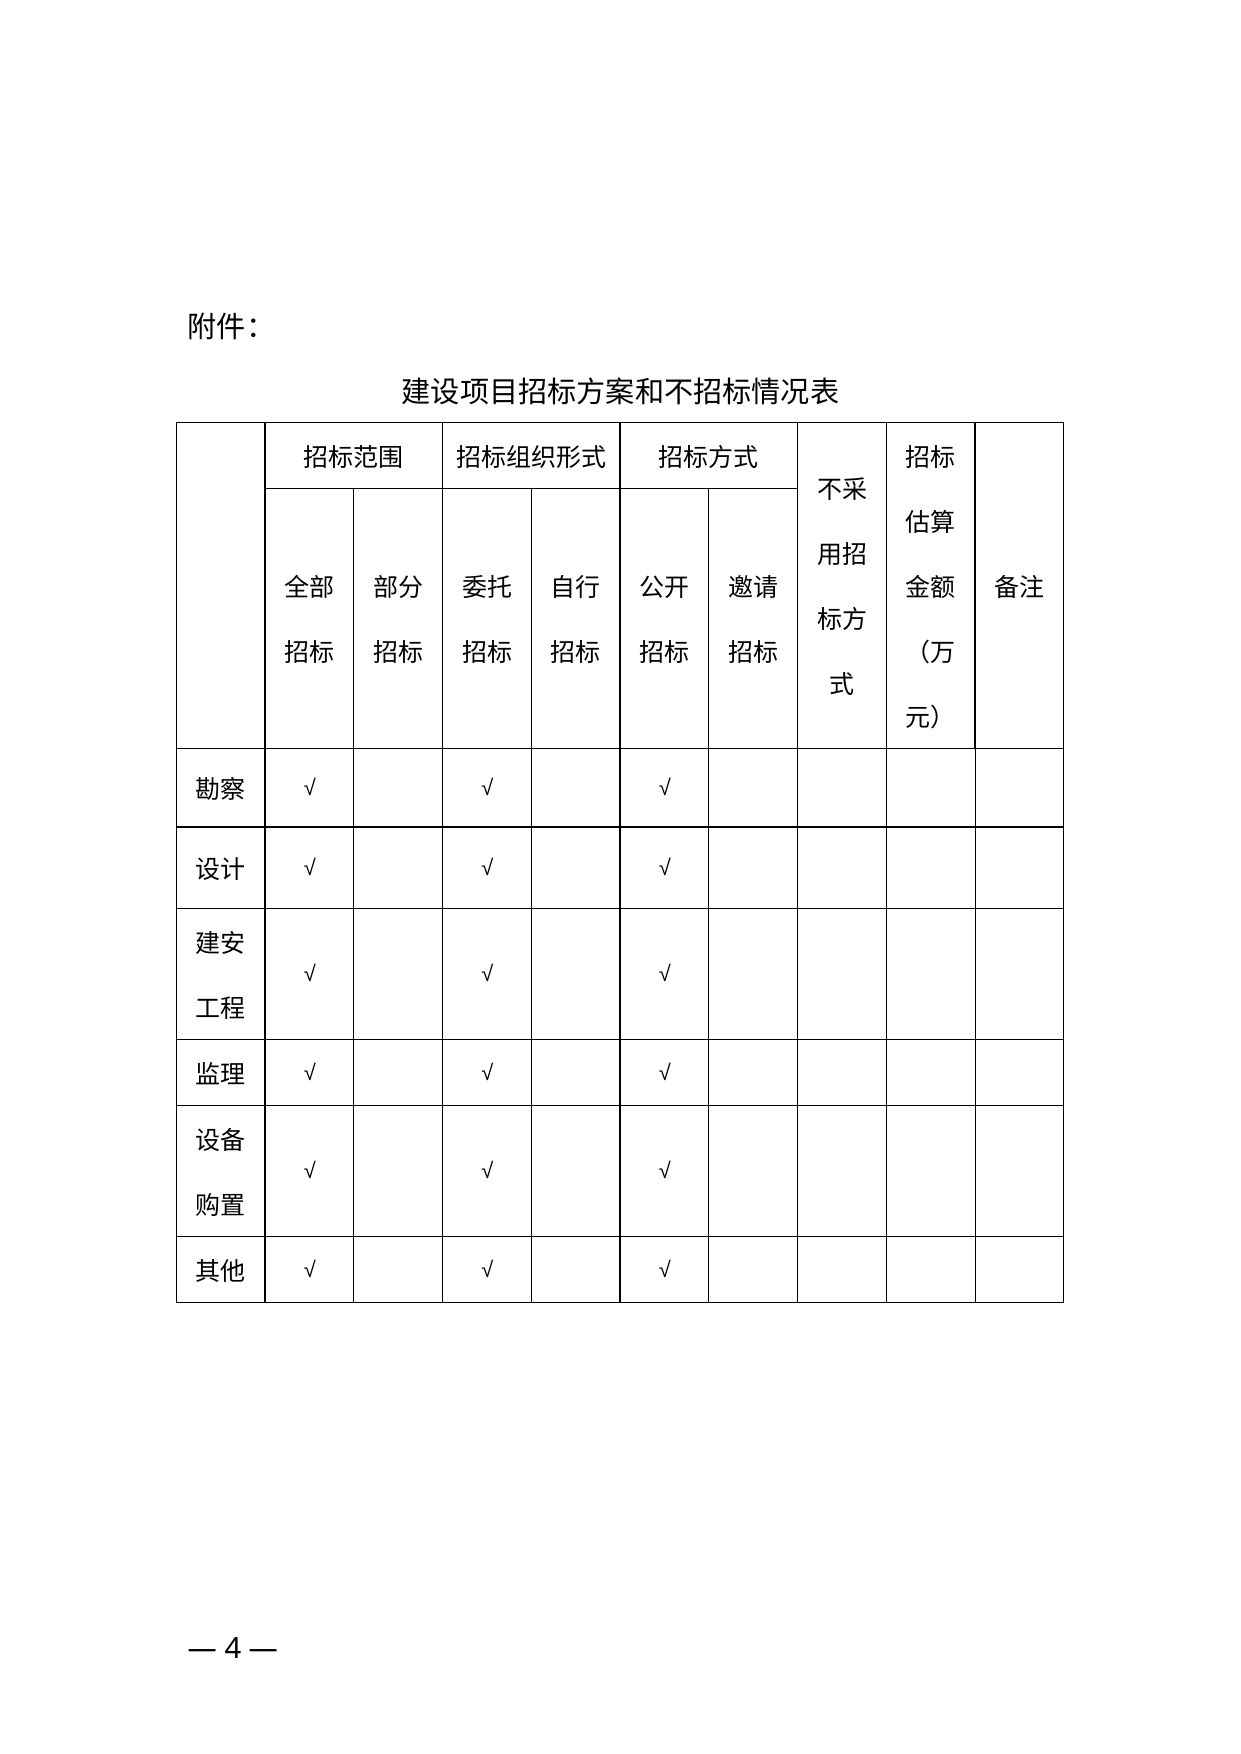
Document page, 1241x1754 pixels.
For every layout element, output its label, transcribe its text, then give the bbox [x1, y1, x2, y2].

table_cell √ [443, 1237, 531, 1302]
table_cell 其他 [177, 1237, 264, 1302]
table_cell [532, 828, 619, 908]
table_cell √ [443, 1040, 531, 1105]
table_cell √ [621, 1237, 708, 1302]
table_header 招标组织形式 [443, 423, 619, 488]
table_cell [976, 1040, 1063, 1105]
table_cell [887, 909, 975, 1039]
table_header 备注 [976, 423, 1063, 748]
table_cell [709, 1040, 797, 1105]
table_header 招标估算金额（万元） [887, 423, 974, 748]
table_cell [798, 1106, 886, 1236]
table_cell [887, 1106, 975, 1236]
table_cell 邀请招标 [709, 489, 797, 748]
table_header 招标范围 [266, 423, 442, 488]
table_cell [798, 828, 886, 908]
table_cell [354, 828, 442, 908]
table_cell [354, 749, 442, 826]
table_cell 设备购置 [177, 1106, 264, 1236]
text 附件： [187, 292, 1053, 357]
table_cell √ [266, 1040, 353, 1105]
table_cell [976, 828, 1063, 908]
table_cell [887, 749, 975, 826]
table_cell 全部招标 [266, 489, 353, 748]
table_cell [709, 749, 797, 826]
table_cell [354, 1106, 442, 1236]
table_cell [354, 1040, 442, 1105]
table_cell [532, 749, 619, 826]
table_cell [887, 1040, 975, 1105]
table_cell [798, 1237, 886, 1302]
table_header 不采用招标方式 [798, 423, 886, 748]
table_header [177, 423, 264, 748]
table_cell [532, 1106, 619, 1236]
table_cell [532, 1040, 619, 1105]
table_cell [532, 1237, 619, 1302]
table_cell √ [266, 909, 353, 1039]
table_cell [798, 749, 886, 826]
table_cell √ [266, 1237, 353, 1302]
text 建设项目招标方案和不招标情况表 [187, 357, 1053, 422]
table_cell √ [443, 749, 531, 826]
table_cell √ [443, 1106, 531, 1236]
table_cell [798, 1040, 886, 1105]
table_cell √ [621, 1040, 708, 1105]
table_cell [709, 1237, 797, 1302]
table_cell 部分招标 [354, 489, 442, 748]
table_cell √ [621, 749, 708, 826]
table_cell 自行招标 [532, 489, 619, 748]
table_cell 设计 [177, 828, 264, 908]
table_cell [709, 1106, 797, 1236]
table_cell √ [443, 909, 531, 1039]
table_cell [798, 909, 886, 1039]
table_cell √ [266, 1106, 353, 1236]
table_cell [887, 1237, 975, 1302]
table_cell √ [621, 1106, 708, 1236]
table_cell √ [621, 828, 708, 908]
table_cell [354, 909, 442, 1039]
table_cell [976, 749, 1063, 826]
table_cell 委托招标 [443, 489, 531, 748]
table_cell [976, 909, 1063, 1039]
table_cell [976, 1237, 1063, 1302]
table_cell [532, 909, 619, 1039]
table_cell √ [266, 749, 353, 826]
table_cell 建安工程 [177, 909, 264, 1039]
table_cell [709, 909, 797, 1039]
table_header 招标方式 [621, 423, 797, 488]
table_cell 监理 [177, 1040, 264, 1105]
table_cell √ [443, 828, 531, 908]
table_cell 勘察 [177, 749, 264, 826]
table_cell [887, 828, 975, 908]
table_cell [976, 1106, 1063, 1236]
table_cell [354, 1237, 442, 1302]
table_cell 公开招标 [621, 489, 708, 748]
table_cell √ [621, 909, 708, 1039]
table_cell √ [266, 828, 353, 908]
table_cell [709, 828, 797, 908]
